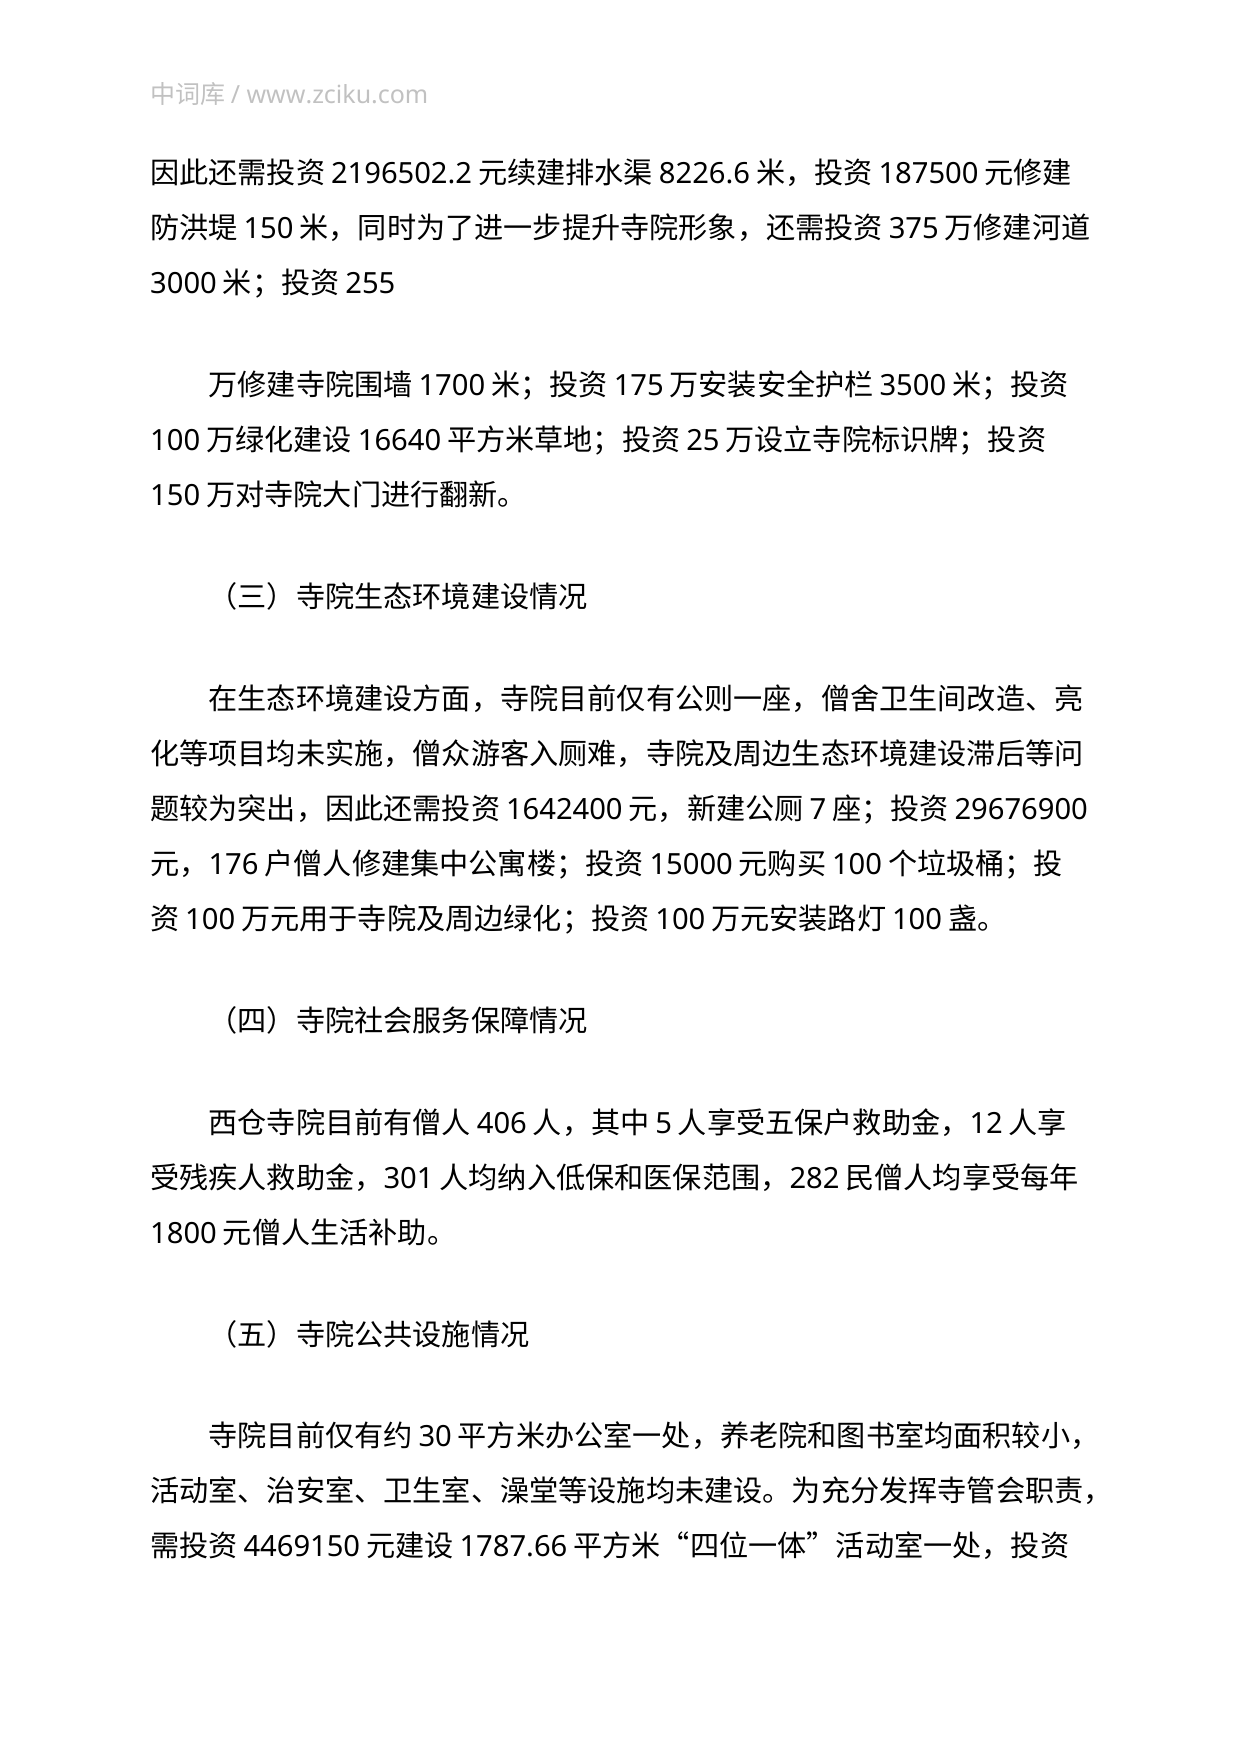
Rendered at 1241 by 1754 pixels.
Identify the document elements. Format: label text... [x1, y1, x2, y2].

text （三）寺院生态环境建设情况 [150, 574, 1090, 616]
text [150, 150, 1090, 302]
text 在生态环境建设方面，寺院目前仅有公则一座，僧舍卫生间改造、亮化等项目均未实施，僧众游客入厕难，寺院及周边生态环境建设滞后等问题较为突出，因此还需投资1642400元，新建公厕7座；投资29676900元，176户僧人修建集中公寓楼；投资15000元购买100个垃圾桶；投资100万元用于寺院及周边绿化；投资100万元安装路灯100盏。 [150, 676, 1090, 938]
text 西仓寺院目前有僧人406人，其中5人享受五保户救助金，12人享受残疾人救助金，301人均纳入低保和医保范围，282民僧人均享受每年1800元僧人生活补助。 [150, 1099, 1090, 1252]
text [150, 1413, 1090, 1565]
text 万修建寺院围墙1700米；投资175万安装安全护栏3500米；投资100万绿化建设16640平方米草地；投资25万设立寺院标识牌；投资150万对寺院大门进行翻新。 [150, 362, 1090, 514]
text （五）寺院公共设施情况 [150, 1311, 1090, 1353]
text （四）寺院社会服务保障情况 [150, 997, 1090, 1040]
